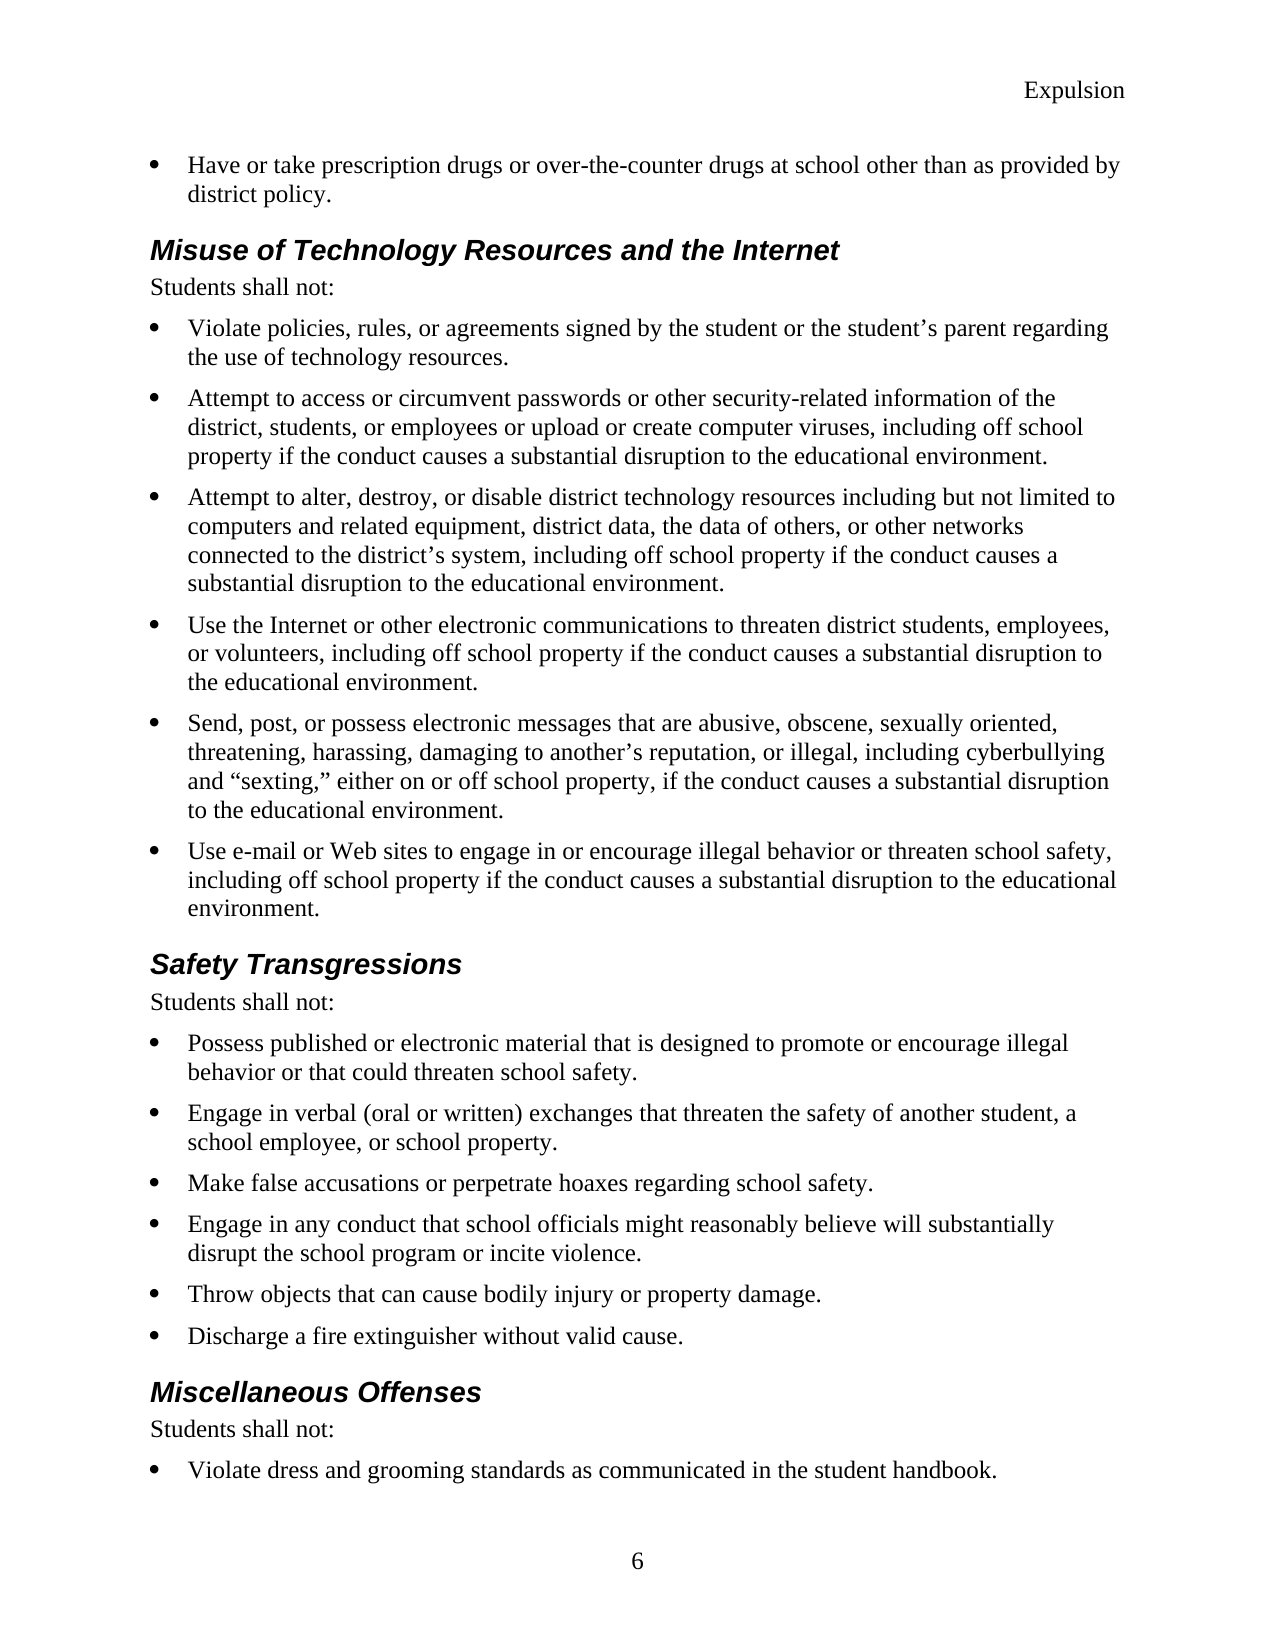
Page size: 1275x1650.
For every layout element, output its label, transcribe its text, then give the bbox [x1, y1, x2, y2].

list Throw objects that can cause bodily injury or property damage. [150, 1279, 1125, 1308]
list Violate policies, rules, or agreements signed by the student or the student’s parent regarding the use of technology resources. [150, 313, 1125, 371]
list Attempt to access or circumvent passwords or other security-related information of the district, students, or employees or upload or create computer viruses, including off school property if the conduct causes a substantial disruption to the educational environment. [150, 383, 1125, 470]
list Use e-mail or Web sites to engage in or encourage illegal behavior or threaten school safety, including off school property if the conduct causes a substantial disruption to the educational environment. [150, 836, 1125, 922]
subtitle Miscellaneous Offenses [150, 1374, 1125, 1408]
list Possess published or electronic material that is designed to promote or encourage illegal behavior or that could threaten school safety. [150, 1028, 1125, 1086]
list Make false accusations or perpetrate hoaxes regarding school safety. [150, 1168, 1125, 1197]
list Violate dress and grooming standards as communicated in the student handbook. [150, 1456, 1125, 1484]
subtitle Safety Transgressions [150, 947, 1125, 981]
subtitle Misuse of Technology Resources and the Internet [150, 232, 1125, 266]
list Have or take prescription drugs or over-the-counter drugs at school other than as provided by district policy. [150, 150, 1125, 207]
list Engage in verbal (oral or written) exchanges that threaten the safety of another student, a school employee, or school property. [150, 1098, 1125, 1156]
list Engage in any conduct that school officials might reasonably believe will substantially disrupt the school program or incite violence. [150, 1209, 1125, 1267]
list Discharge a fire extinguisher without valid cause. [150, 1321, 1125, 1349]
list Send, post, or possess electronic messages that are abusive, obscene, sexually oriented, threatening, harassing, damaging to another’s reputation, or illegal, including cyberbullying and “sexting,” either on or off school property, if the conduct causes a substantial disruption to the educational environment. [150, 708, 1125, 823]
text Students shall not: [150, 272, 1125, 301]
list Use the Internet or other electronic communications to threaten district students, employees, or volunteers, including off school property if the conduct causes a substantial disruption to the educational environment. [150, 610, 1125, 696]
list Attempt to alter, destroy, or disable district technology resources including but not limited to computers and related equipment, district data, the data of others, or other networks connected to the district’s system, including off school property if the conduct causes a substantial disruption to the educational environment. [150, 482, 1125, 597]
text Students shall not: [150, 987, 1125, 1016]
text Students shall not: [150, 1414, 1125, 1443]
